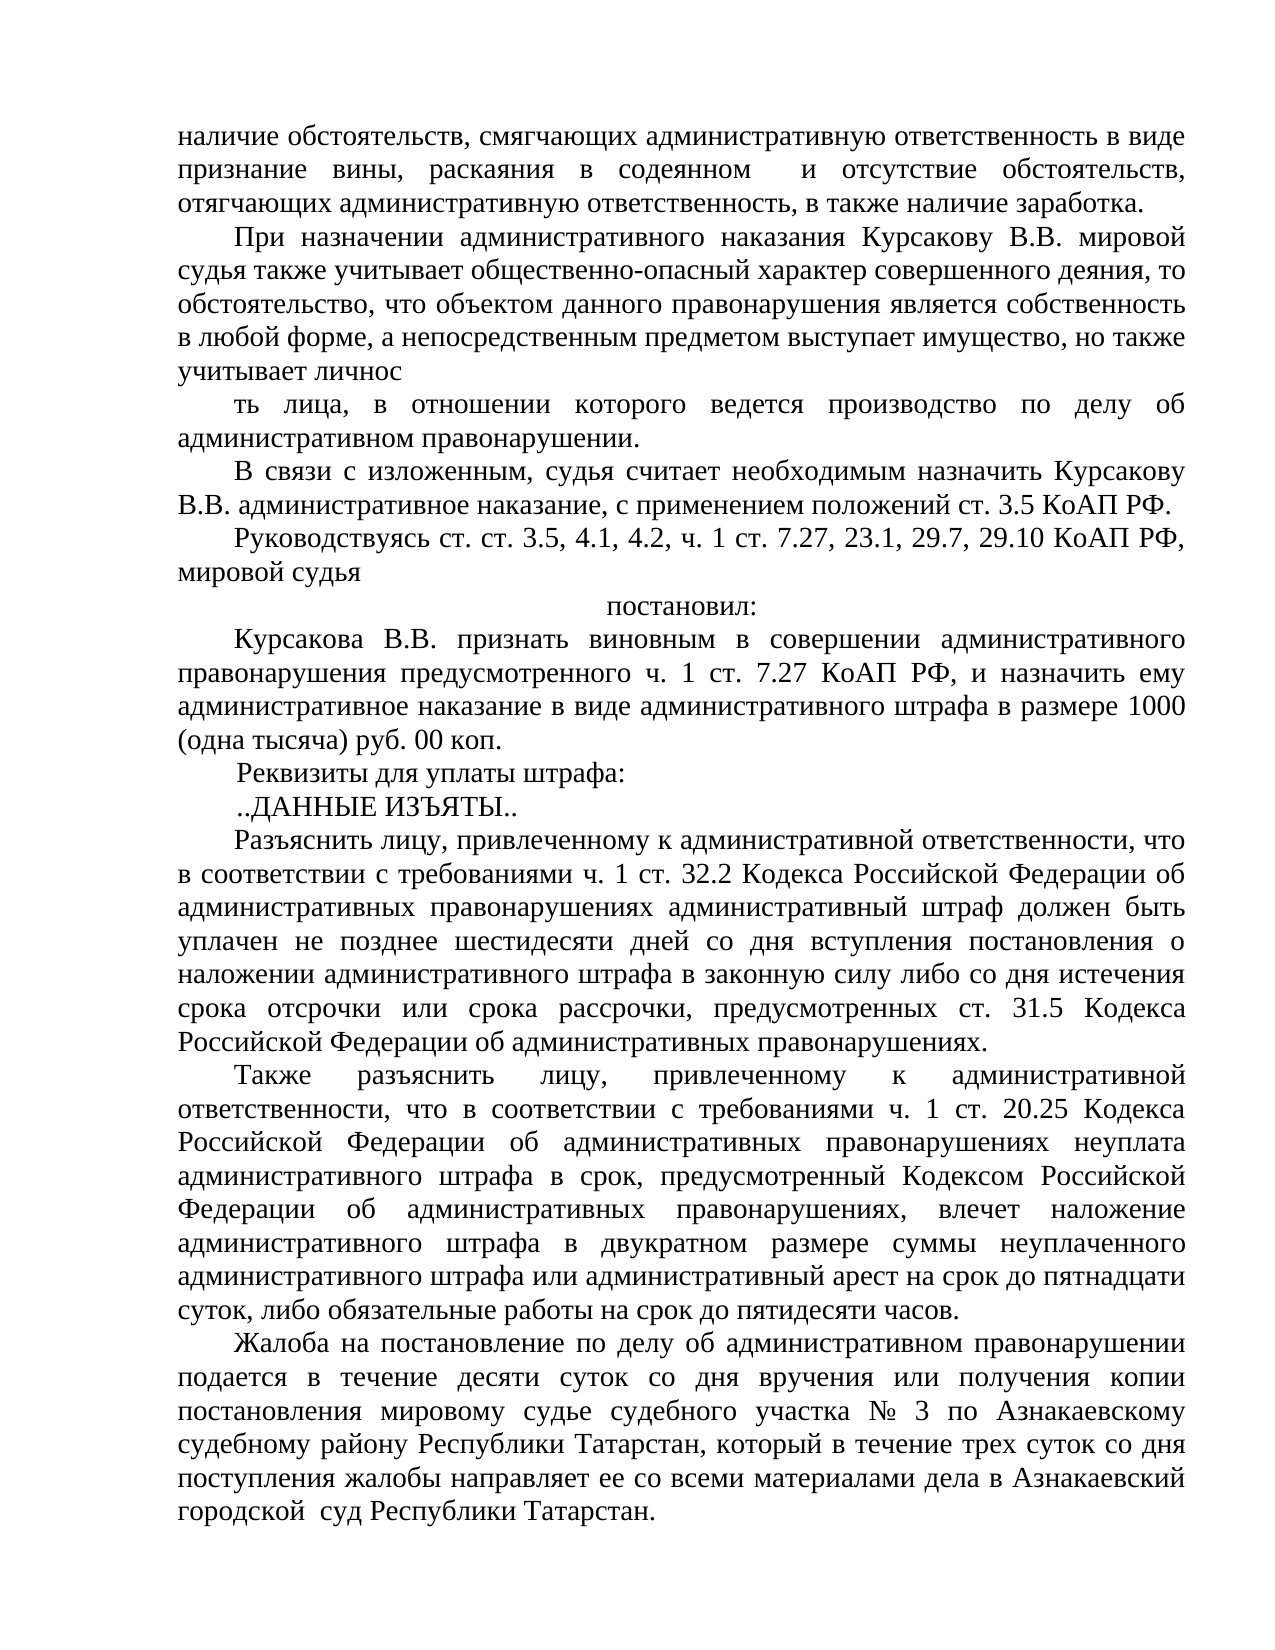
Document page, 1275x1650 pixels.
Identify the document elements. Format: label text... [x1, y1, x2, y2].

text Руководствуясь ст. ст. 3.5, 4.1, 4.2, ч. 1 ст. 7.27, 23.1, 29.7, 29.10 КоАП РФ, мировой судья [177, 521, 1186, 588]
text Также разъяснить лицу, привлеченному к административной ответственности, что в соответствии с требованиями ч. 1 ст. 20.25 Кодекса Российской Федерации об административных правонарушениях неуплата административного штрафа в срок, предусмотренный Кодексом Российской Федерации об административных правонарушениях, влечет наложение административного штрафа в двукратном размере суммы неуплаченного административного штрафа или административный арест на срок до пятнадцати суток, либо обязательные работы на срок до пятидесяти часов. [177, 1057, 1186, 1326]
text Реквизиты для уплаты штрафа: [177, 755, 1186, 789]
text Разъяснить лицу, привлеченному к административной ответственности, что в соответствии с требованиями ч. 1 ст. 32.2 Кодекса Российской Федерации об административных правонарушениях административный штраф должен быть уплачен не позднее шестидесяти дней со дня вступления постановления о наложении административного штрафа в законную силу либо со дня истечения срока отсрочки или срока рассрочки, предусмотренных ст. 31.5 Кодекса Российской Федерации об административных правонарушениях. [177, 822, 1186, 1057]
text Жалоба на постановление по делу об административном правонарушении подается в течение десяти суток со дня вручения или получения копии постановления мировому судье судебного участка № 3 по Азнакаевскому судебному району Республики Татарстан, который в течение трех суток со дня поступления жалобы направляет ее со всеми материалами дела в Азнакаевский городской суд Республики Татарстан. [177, 1326, 1186, 1527]
text При назначении административного наказания Курсакову В.В. мировой судья также учитывает общественно-опасный характер совершенного деяния, то обстоятельство, что объектом данного правонарушения является собственность в любой форме, а непосредственным предметом выступает имущество, но также учитывает личнос [177, 219, 1186, 386]
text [177, 118, 1186, 219]
text В связи с изложенным, судья считает необходимым назначить Курсакову В.В. административное наказание, с применением положений ст. 3.5 КоАП РФ. [177, 453, 1186, 521]
text ..ДАННЫЕ ИЗЪЯТЫ.. [177, 789, 1186, 822]
text ть лица, в отношении которого ведется производство по делу об административном правонарушении. [177, 386, 1186, 453]
text постановил: [177, 588, 1186, 621]
text Курсакова В.В. признать виновным в совершении административного правонарушения предусмотренного ч. 1 ст. 7.27 КоАП РФ, и назначить ему административное наказание в виде административного штрафа в размере 1000 (одна тысяча) руб. 00 коп. [177, 621, 1186, 755]
